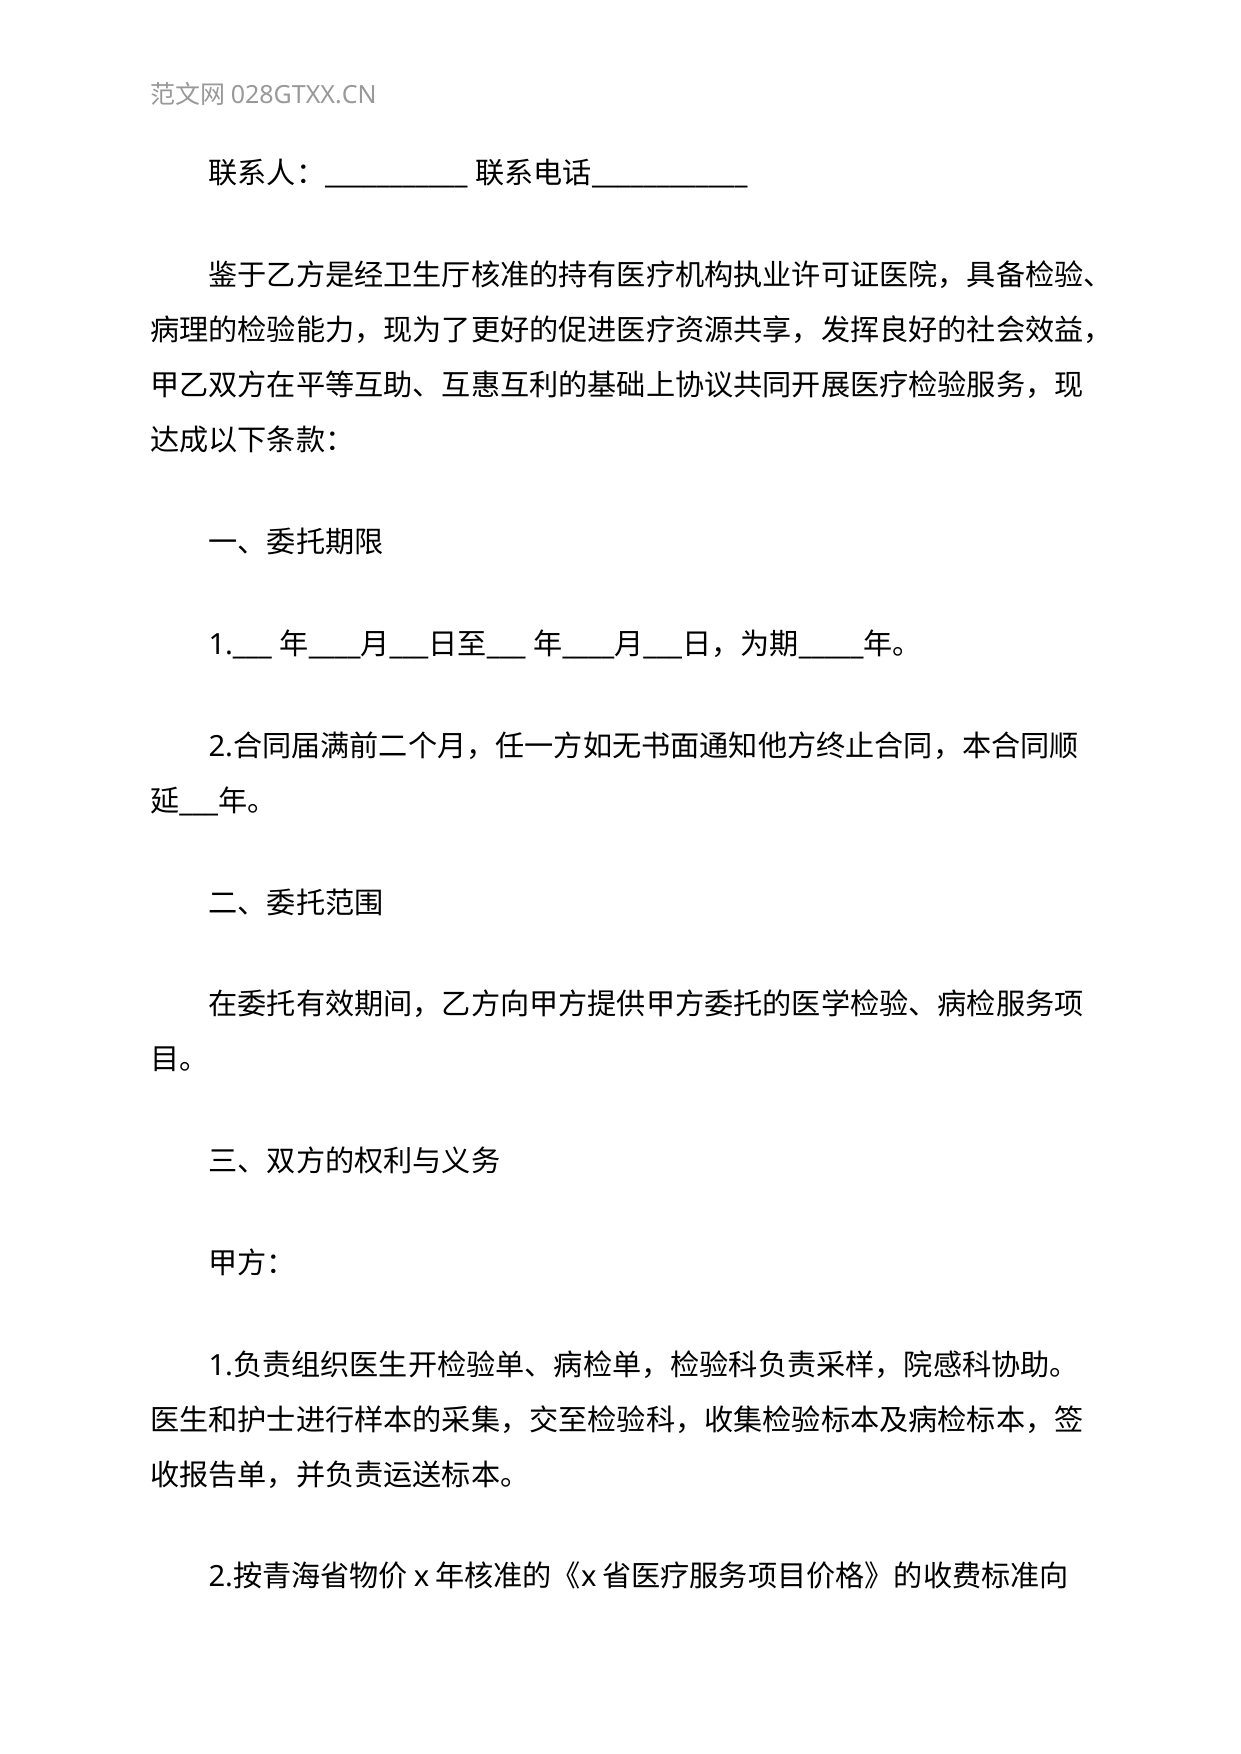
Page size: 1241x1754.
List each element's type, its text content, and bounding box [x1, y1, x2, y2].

text 在委托有效期间，乙方向甲方提供甲方委托的医学检验、病检服务项目。 [150, 981, 1090, 1078]
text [150, 1553, 1090, 1595]
text 鉴于乙方是经卫生厅核准的持有医疗机构执业许可证医院，具备检验、病理的检验能力，现为了更好的促进医疗资源共享，发挥良好的社会效益，甲乙双方在平等互助、互惠互利的基础上协议共同开展医疗检验服务，现达成以下条款： [150, 252, 1090, 459]
text 二、委托范围 [150, 879, 1090, 921]
text 2.合同届满前二个月，任一方如无书面通知他方终止合同，本合同顺延___年。 [150, 722, 1090, 819]
text 1.___ 年____月___日至___ 年____月___日，为期_____年。 [150, 620, 1090, 663]
text 1.负责组织医生开检验单、病检单，检验科负责采样，院感科协助。医生和护士进行样本的采集，交至检验科，收集检验标本及病检标本，签收报告单，并负责运送标本。 [150, 1341, 1090, 1493]
text 联系人：___________ 联系电话____________ [150, 150, 1090, 192]
text 一、委托期限 [150, 518, 1090, 561]
text 甲方： [150, 1239, 1090, 1282]
text 三、双方的权利与义务 [150, 1138, 1090, 1180]
